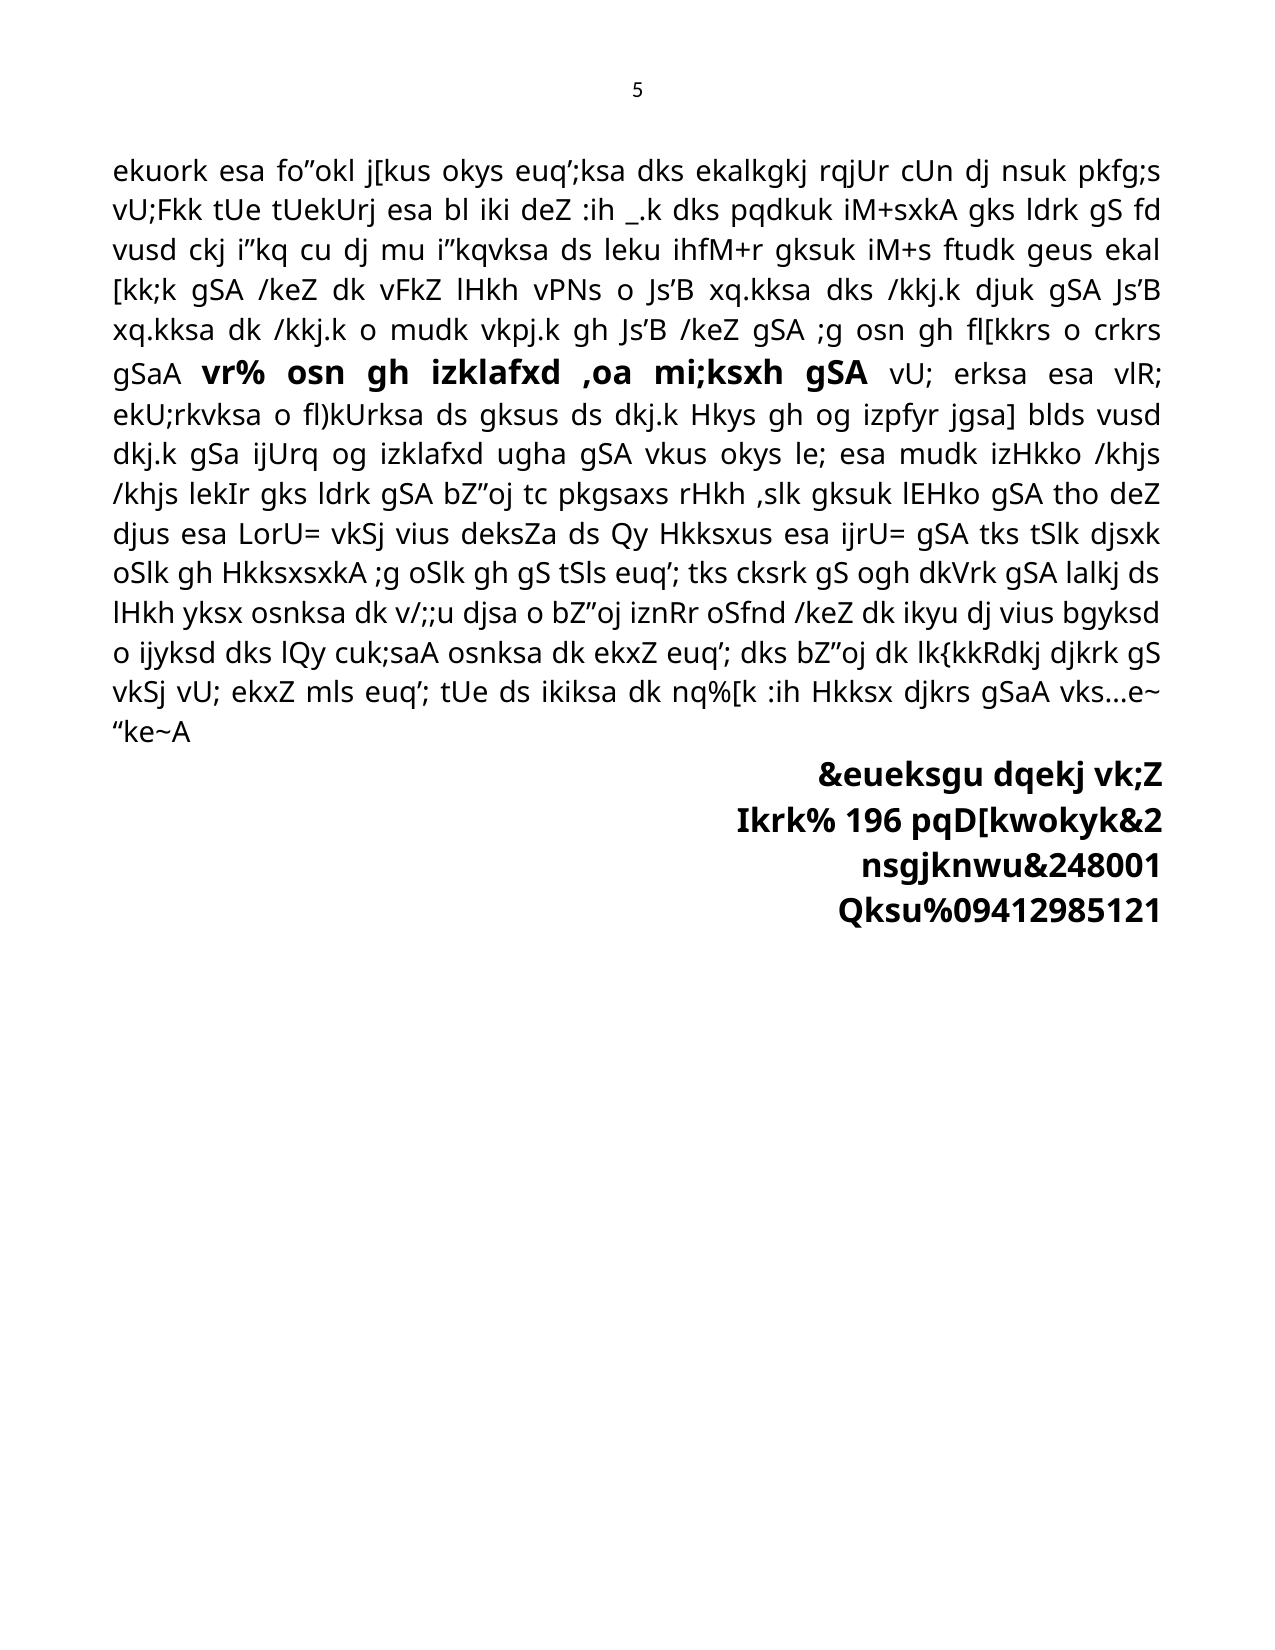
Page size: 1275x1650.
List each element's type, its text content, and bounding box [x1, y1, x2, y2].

text Qksu%09412985121 [112, 887, 1162, 933]
text Ikrk% 196 pqD[kwokyk&2 [112, 796, 1162, 842]
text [112, 150, 1162, 751]
text nsgjknwu&248001 [112, 842, 1162, 887]
text &eueksgu dqekj vk;Z [112, 751, 1162, 796]
